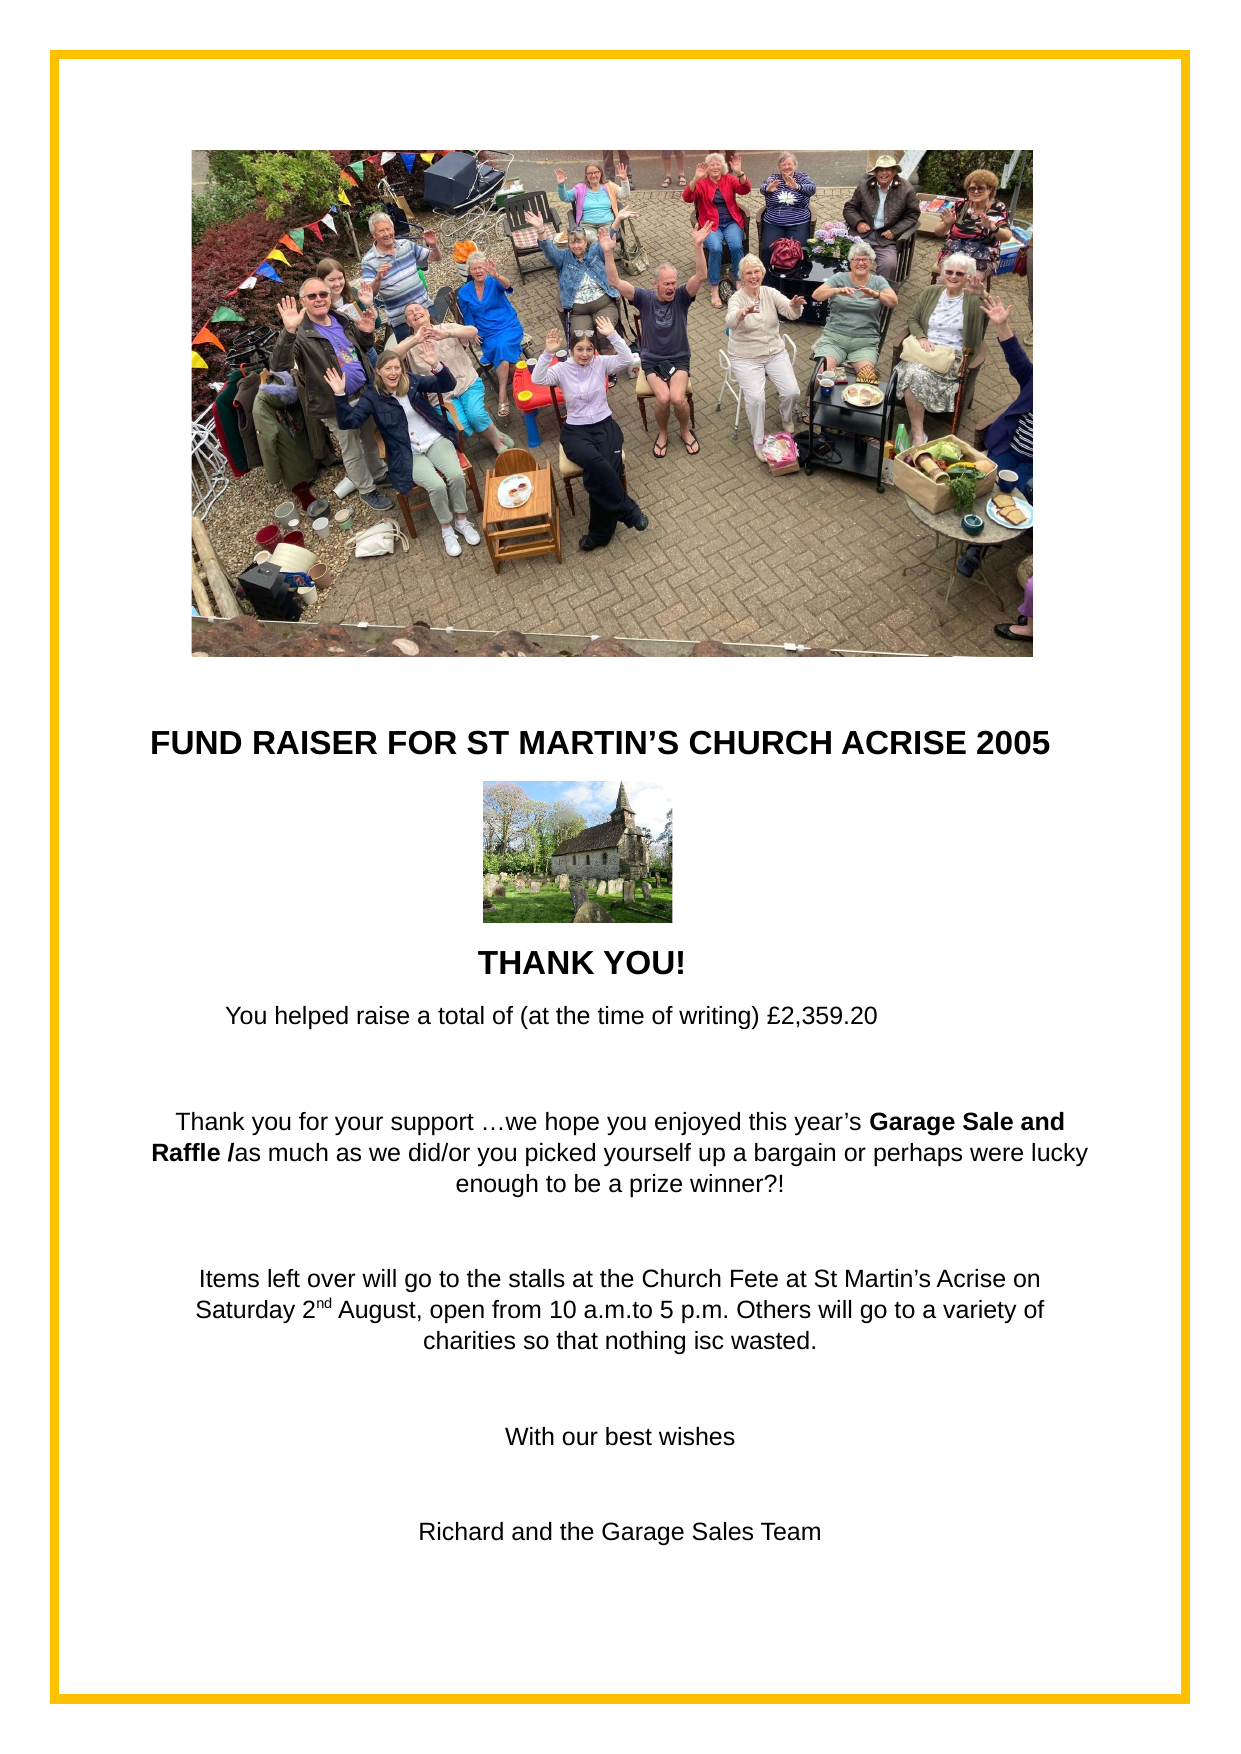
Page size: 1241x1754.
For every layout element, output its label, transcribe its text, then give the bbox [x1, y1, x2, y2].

text Richard and the Garage Sales Team [150, 1517, 1090, 1546]
picture [191, 150, 1033, 657]
text Items left over will go to the stalls at the Church Fete at St Martin’s Acrise on Saturday 2nd August, open from 10 a.m.to 5 p.m. Others will go to a variety of charities so that nothing isc wasted. [150, 1264, 1090, 1355]
text THANK YOU! [450, 943, 1090, 981]
picture [483, 781, 673, 923]
text With our best wishes [150, 1422, 1090, 1450]
text Thank you for your support …we hope you enjoyed this year’s Garage Sale and Raffle /as much as we did/or you picked yourself up a bargain or perhaps were lucky enough to be a prize winner?! [150, 1107, 1090, 1197]
text FUND RAISER FOR ST MARTIN’S CHURCH ACRISE 2005 [150, 723, 1090, 761]
text You helped raise a total of (at the time of writing) £2,359.20 [150, 1001, 1090, 1029]
